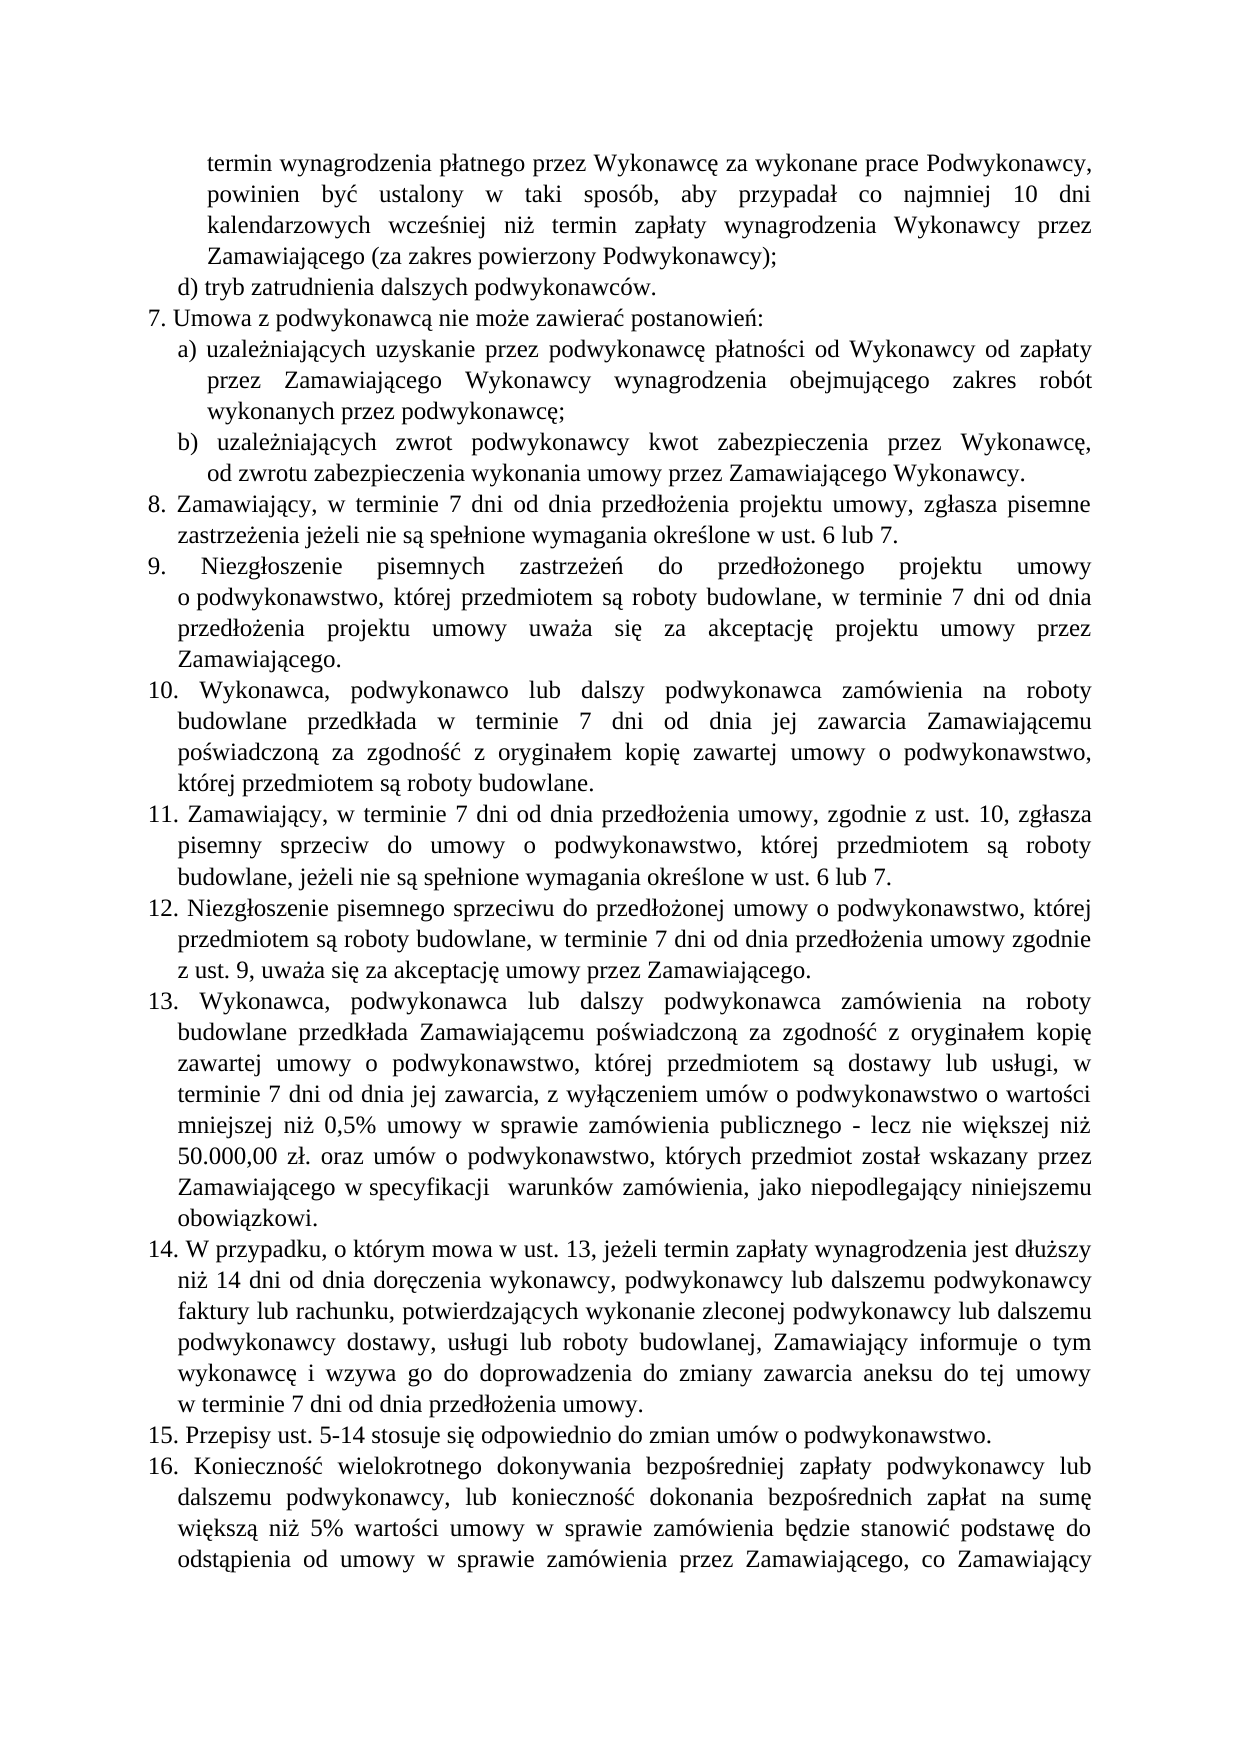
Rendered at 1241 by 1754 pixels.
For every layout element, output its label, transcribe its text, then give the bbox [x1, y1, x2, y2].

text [177, 148, 1092, 269]
text 13. Wykonawca, podwykonawca lub dalszy podwykonawca zamówienia na roboty budowlane przedkłada Zamawiającemu poświadczoną za zgodność z oryginałem kopię zawartej umowy o podwykonawstwo, której przedmiotem są dostawy lub usługi, w terminie 7 dni od dnia jej zawarcia, z wyłączeniem umów o podwykonawstwo o wartości mniejszej niż 0,5% umowy w sprawie zamówienia publicznego - lecz nie większej niż 50.000,00 zł. oraz umów o podwykonawstwo, których przedmiot został wskazany przez Zamawiającego w specyfikacji warunków zamówienia, jako niepodlegający niniejszemu obowiązkowi. [148, 986, 1092, 1232]
text 9. Niezgłoszenie pisemnych zastrzeżeń do przedłożonego projektu umowy o podwykonawstwo, której przedmiotem są roboty budowlane, w terminie 7 dni od dnia przedłożenia projektu umowy uważa się za akceptację projektu umowy przez Zamawiającego. [148, 551, 1092, 673]
text a) uzależniających uzyskanie przez podwykonawcę płatności od Wykonawcy od zapłaty przez Zamawiającego Wykonawcy wynagrodzenia obejmującego zakres robót wykonanych przez podwykonawcę; [177, 334, 1092, 425]
text 14. W przypadku, o którym mowa w ust. 13, jeżeli termin zapłaty wynagrodzenia jest dłuższy niż 14 dni od dnia doręczenia wykonawcy, podwykonawcy lub dalszemu podwykonawcy faktury lub rachunku, potwierdzających wykonanie zleconej podwykonawcy lub dalszemu podwykonawcy dostawy, usługi lub roboty budowlanej, Zamawiający informuje o tym wykonawcę i wzywa go do doprowadzenia do zmiany zawarcia aneksu do tej umowy w terminie 7 dni od dnia przedłożenia umowy. [148, 1234, 1092, 1418]
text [148, 1451, 1092, 1573]
text 11. Zamawiający, w terminie 7 dni od dnia przedłożenia umowy, zgodnie z ust. 10, zgłasza pisemny sprzeciw do umowy o podwykonawstwo, której przedmiotem są roboty budowlane, jeżeli nie są spełnione wymagania określone w ust. 6 lub 7. [148, 799, 1092, 890]
text 10. Wykonawca, podwykonawco lub dalszy podwykonawca zamówienia na roboty budowlane przedkłada w terminie 7 dni od dnia jej zawarcia Zamawiającemu poświadczoną za zgodność z oryginałem kopię zawartej umowy o podwykonawstwo, której przedmiotem są roboty budowlane. [148, 675, 1092, 797]
text 15. Przepisy ust. 5-14 stosuje się odpowiednio do zmian umów o podwykonawstwo. [148, 1420, 1092, 1449]
text 8. Zamawiający, w terminie 7 dni od dnia przedłożenia projektu umowy, zgłasza pisemne zastrzeżenia jeżeli nie są spełnione wymagania określone w ust. 6 lub 7. [148, 489, 1092, 549]
text d) tryb zatrudnienia dalszych podwykonawców. [148, 272, 1092, 301]
text b) uzależniających zwrot podwykonawcy kwot zabezpieczenia przez Wykonawcę, od zwrotu zabezpieczenia wykonania umowy przez Zamawiającego Wykonawcy. [177, 427, 1092, 487]
text 12. Niezgłoszenie pisemnego sprzeciwu do przedłożonej umowy o podwykonawstwo, której przedmiotem są roboty budowlane, w terminie 7 dni od dnia przedłożenia umowy zgodnie z ust. 9, uważa się za akceptację umowy przez Zamawiającego. [148, 893, 1092, 983]
text 7. Umowa z podwykonawcą nie może zawierać postanowień: [148, 303, 1092, 332]
